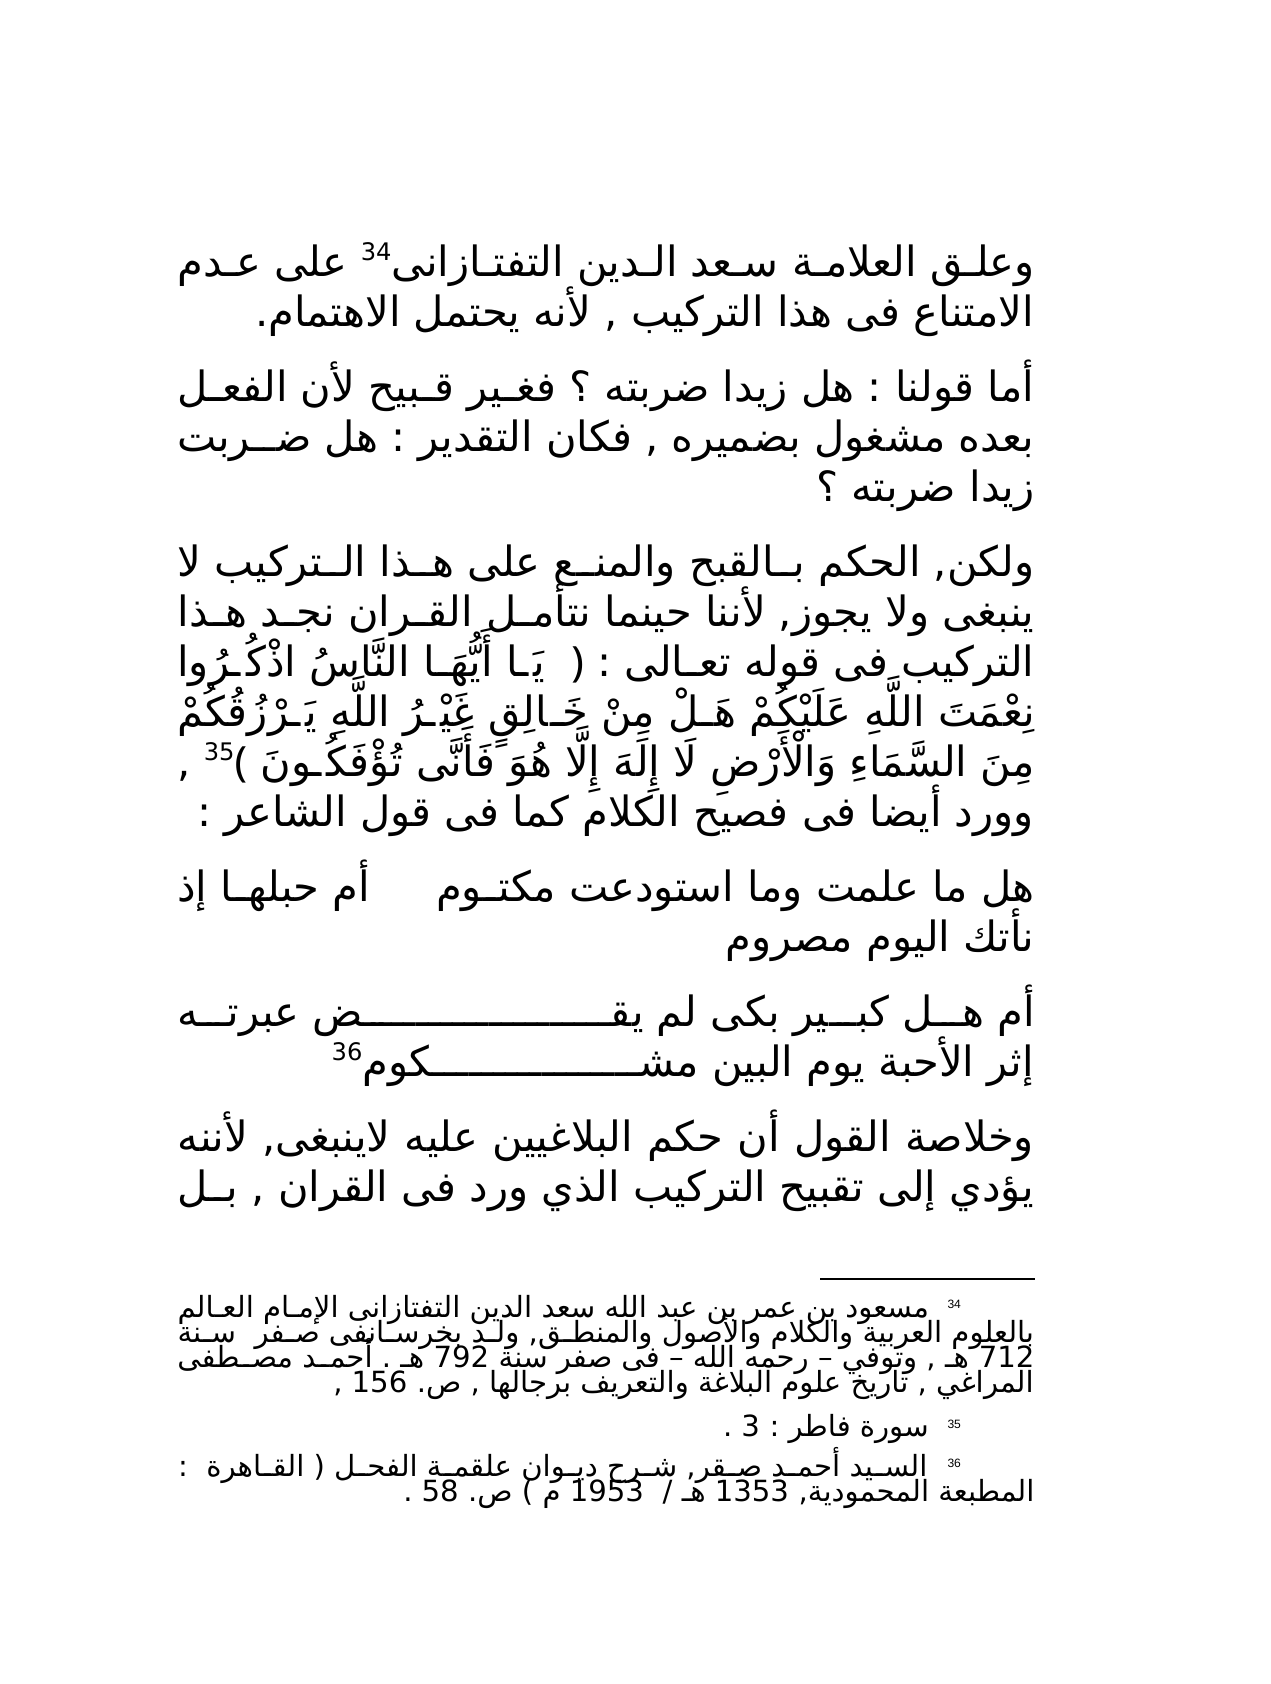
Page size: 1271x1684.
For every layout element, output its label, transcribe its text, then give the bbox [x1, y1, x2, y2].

text هل ما علمت وما استودعت مكتوم أم حبلها إذ نأتك اليوم مصروم [177, 861, 1034, 961]
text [177, 1111, 1034, 1211]
text أما قولنا : هل زيدا ضربته ؟ فغير قبيح لأن الفعل بعده مشغول بضميره , فكان التقدير : هل ضربت زيدا ضربته ؟ [177, 361, 1034, 511]
text وعلق العلامة سعد الدين التفتازانى على عدم الامتناع فى هذا التركيب , لأنه يحتمل الاهتمام. [177, 236, 1034, 336]
text ولكن, الحكم بالقبح والمنع على هذا التركيب لا ينبغى ولا يجوز, لأننا حينما نتأمل القران نجد هذا التركيب فى قوله تعالى : ﴿ يَا أَيُّهَا النَّاسُ اذْكُرُوا نِعْمَتَ اللَّهِ عَلَيْكُمْ هَلْ مِنْ خَالِقٍ غَيْرُ اللَّهِ يَرْزُقُكُمْ مِنَ السَّمَاءِ وَالْأَرْضِ لَا إِلَهَ إِلَّا هُوَ فَأَنَّى تُؤْفَكُونَ ﴾ , وورد أيضا فى فصيح الكلام كما فى قول الشاعر : [177, 536, 1034, 836]
text أم هل كبير بكى لم يقــــــــــــــــــض عبرته إثر الأحبة يوم البين مشـــــــــــــــــكوم [177, 986, 1034, 1086]
